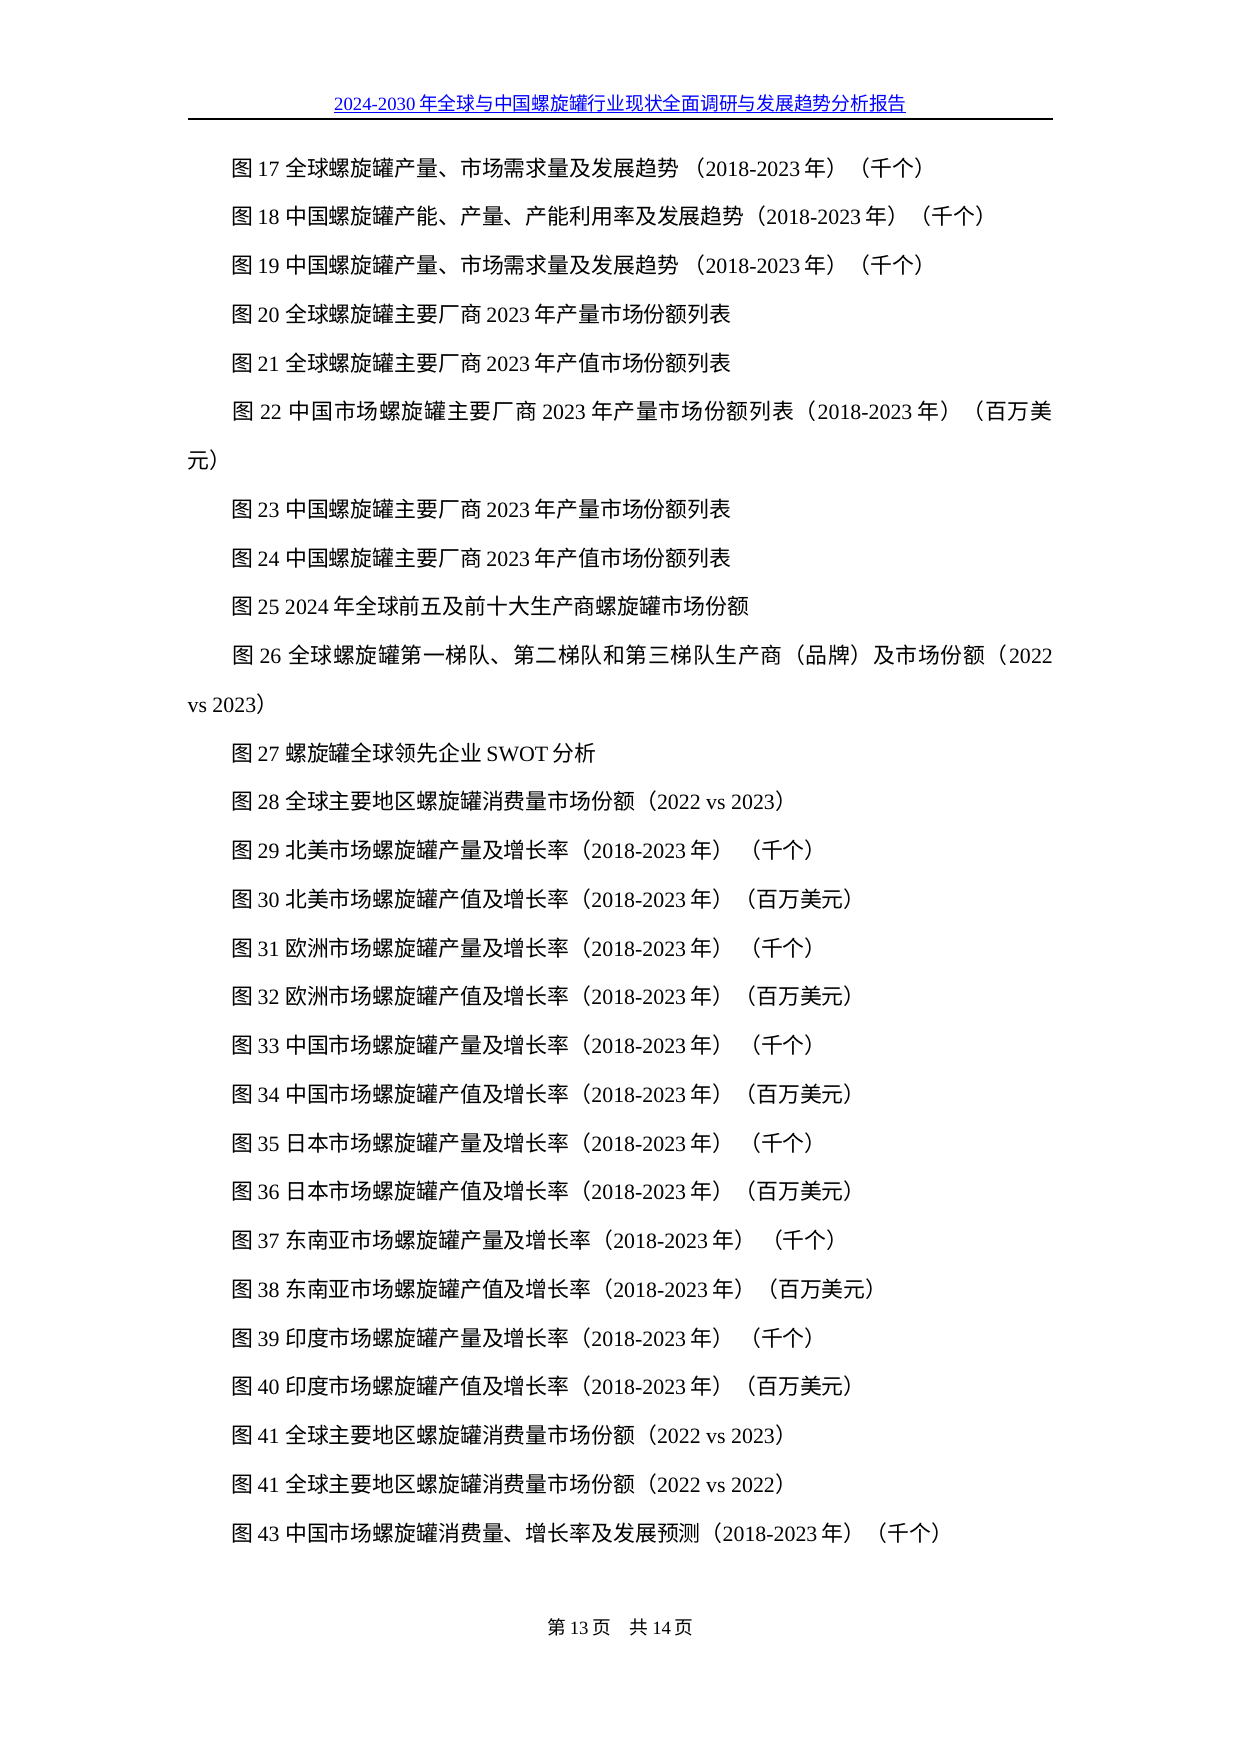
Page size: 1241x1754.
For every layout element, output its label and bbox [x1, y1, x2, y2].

text [187, 150, 1053, 1548]
